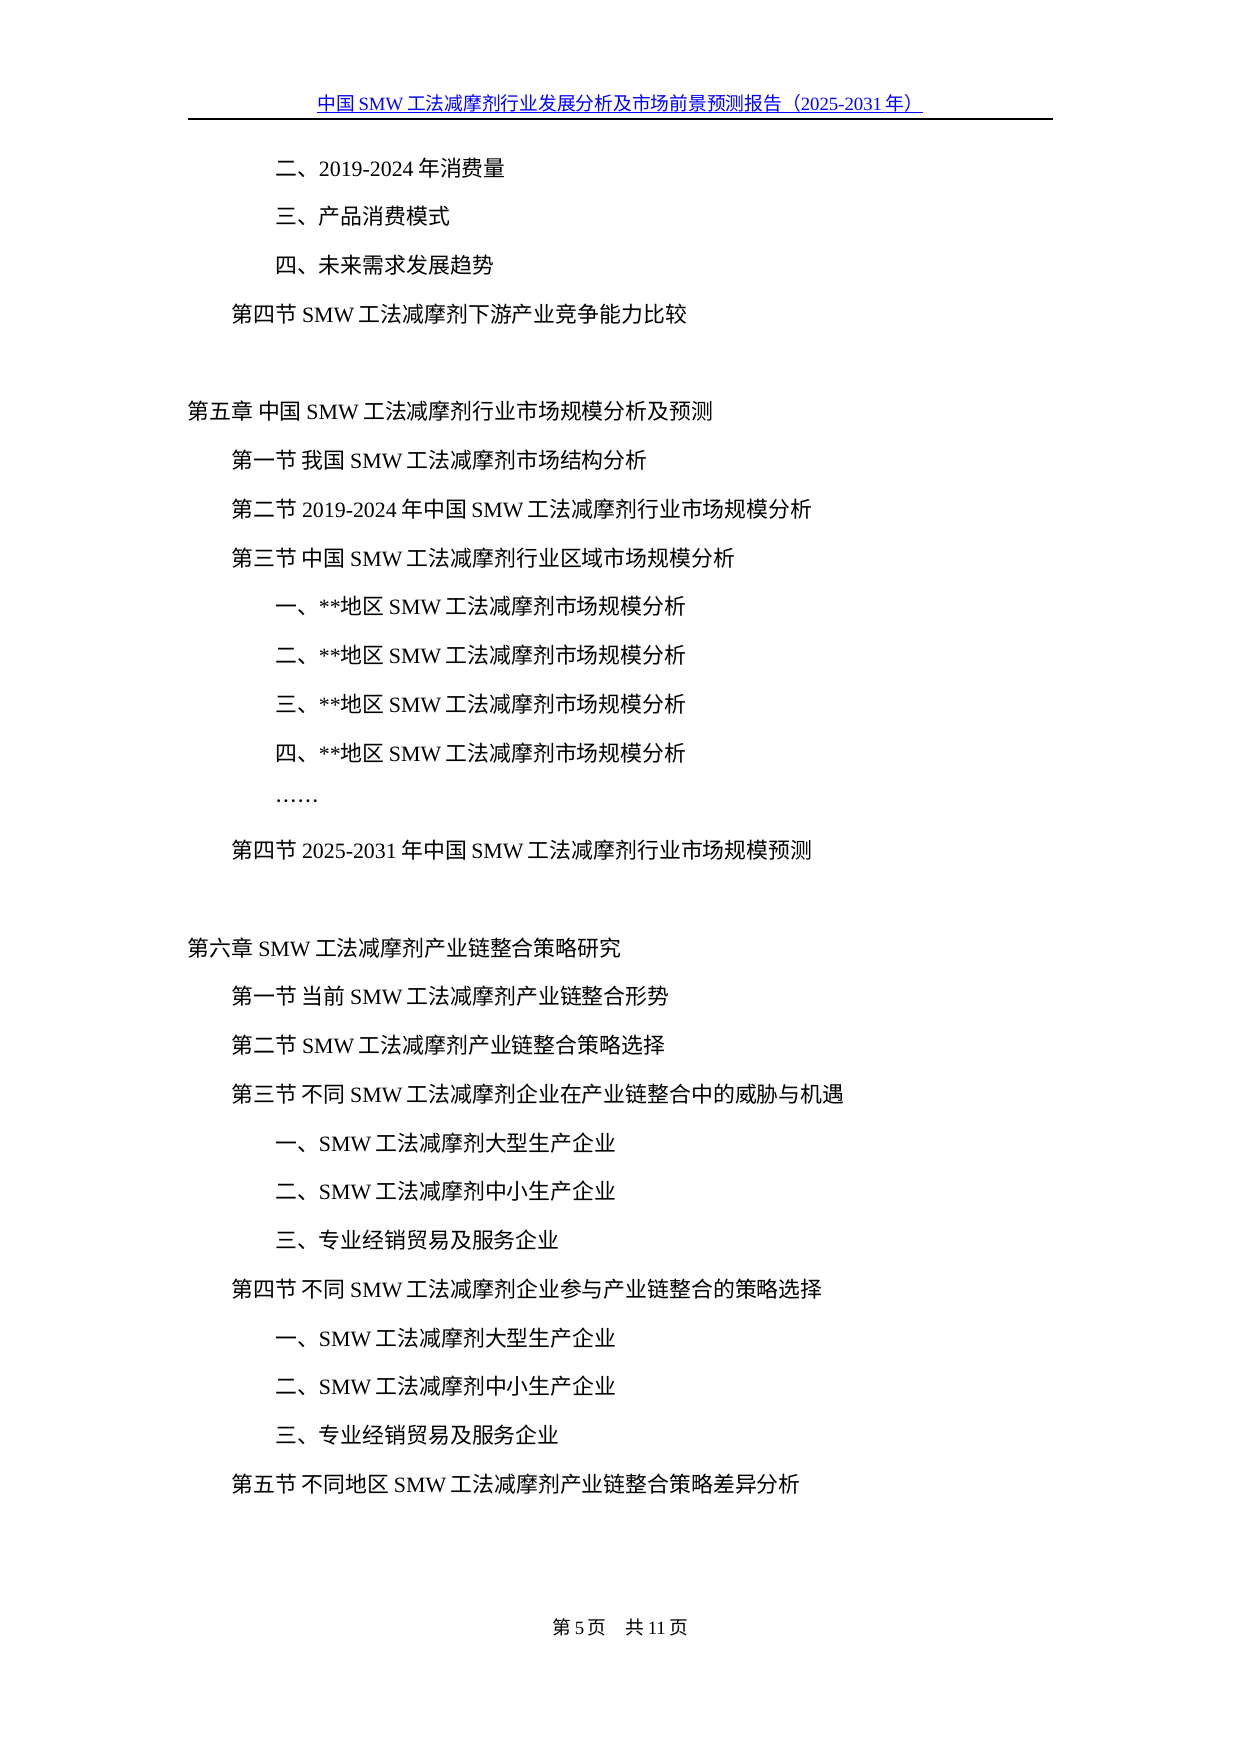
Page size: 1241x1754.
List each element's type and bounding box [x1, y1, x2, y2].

text [187, 150, 1053, 1499]
